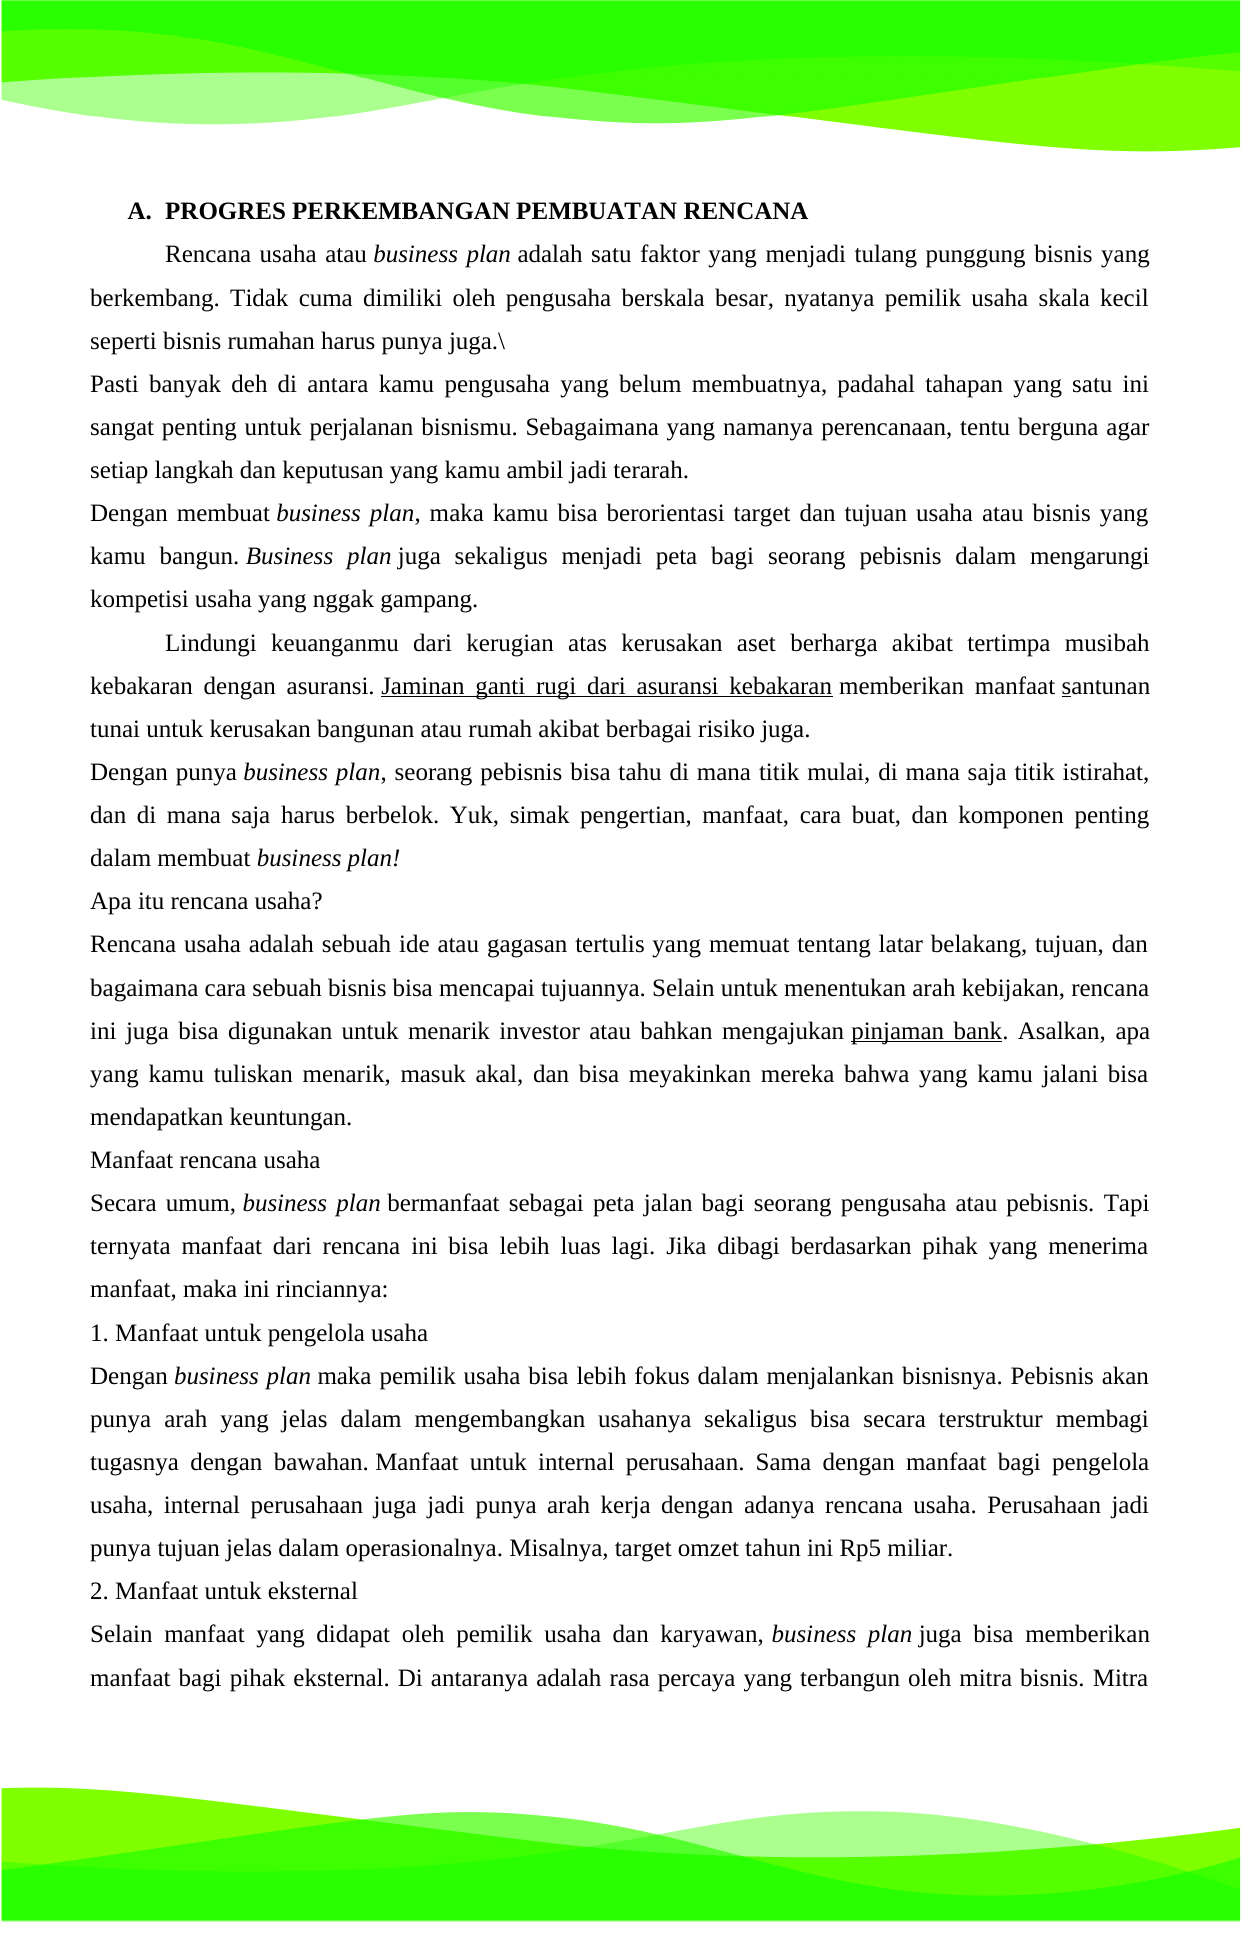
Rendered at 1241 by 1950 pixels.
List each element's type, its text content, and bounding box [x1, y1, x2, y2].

subtitle 1. Manfaat untuk pengelola usaha [90, 1318, 1150, 1346]
text Rencana usaha adalah sebuah ide atau gagasan tertulis yang memuat tentang latar belakang, tujuan, dan bagaimana cara sebuah bisnis bisa mencapai tujuannya. Selain untuk menentukan arah kebijakan, rencana ini juga bisa digunakan untuk menarik investor atau bahkan mengajukan pinjaman bank. Asalkan, apa yang kamu tuliskan menarik, masuk akal, dan bisa meyakinkan mereka bahwa yang kamu jalani bisa mendapatkan keuntungan. [90, 929, 1150, 1131]
text Secara umum, business plan bermanfaat sebagai peta jalan bagi seorang pengusaha atau pebisnis. Tapi ternyata manfaat dari rencana ini bisa lebih luas lagi. Jika dibagi berdasarkan pihak yang menerima manfaat, maka ini rinciannya: [90, 1188, 1150, 1303]
text Dengan punya business plan, seorang pebisnis bisa tahu di mana titik mulai, di mana saja titik istirahat, dan di mana saja harus berbelok. Yuk, simak pengertian, manfaat, cara buat, dan komponen penting dalam membuat business plan! [90, 757, 1150, 872]
list PROGRES PERKEMBANGAN PEMBUATAN RENCANA [127, 196, 1150, 225]
text Rencana usaha atau business plan adalah satu faktor yang menjadi tulang punggung bisnis yang berkembang. Tidak cuma dimiliki oleh pengusaha berskala besar, nyatanya pemilik usaha skala kecil seperti bisnis rumahan harus punya juga.\ [90, 239, 1150, 354]
text Pasti banyak deh di antara kamu pengusaha yang belum membuatnya, padahal tahapan yang satu ini sangat penting untuk perjalanan bisnismu. Sebagaimana yang namanya perencanaan, tentu berguna agar setiap langkah dan keputusan yang kamu ambil jadi terarah. [90, 369, 1150, 484]
picture [1, 1773, 1241, 1922]
subtitle 2. Manfaat untuk eksternal [90, 1576, 1150, 1605]
text Lindungi keuanganmu dari kerugian atas kerusakan aset berharga akibat tertimpa musibah kebakaran dengan asuransi. Jaminan ganti rugi dari asuransi kebakaran memberikan manfaat santunan tunai untuk kerusakan bangunan atau rumah akibat berbagai risiko juga. [90, 628, 1150, 743]
subtitle Apa itu rencana usaha? [90, 886, 1150, 915]
picture [1, 0, 1241, 156]
subtitle Manfaat rencana usaha [90, 1145, 1150, 1174]
text Dengan business plan maka pemilik usaha bisa lebih fokus dalam menjalankan bisnisnya. Pebisnis akan punya arah yang jelas dalam mengembangkan usahanya sekaligus bisa secara terstruktur membagi tugasnya dengan bawahan. Manfaat untuk internal perusahaan. Sama dengan manfaat bagi pengelola usaha, internal perusahaan juga jadi punya arah kerja dengan adanya rencana usaha. Perusahaan jadi punya tujuan jelas dalam operasionalnya. Misalnya, target omzet tahun ini Rp5 miliar. [90, 1361, 1150, 1562]
text Dengan membuat business plan, maka kamu bisa berorientasi target dan tujuan usaha atau bisnis yang kamu bangun. Business plan juga sekaligus menjadi peta bagi seorang pebisnis dalam mengarungi kompetisi usaha yang nggak gampang. [90, 498, 1150, 613]
